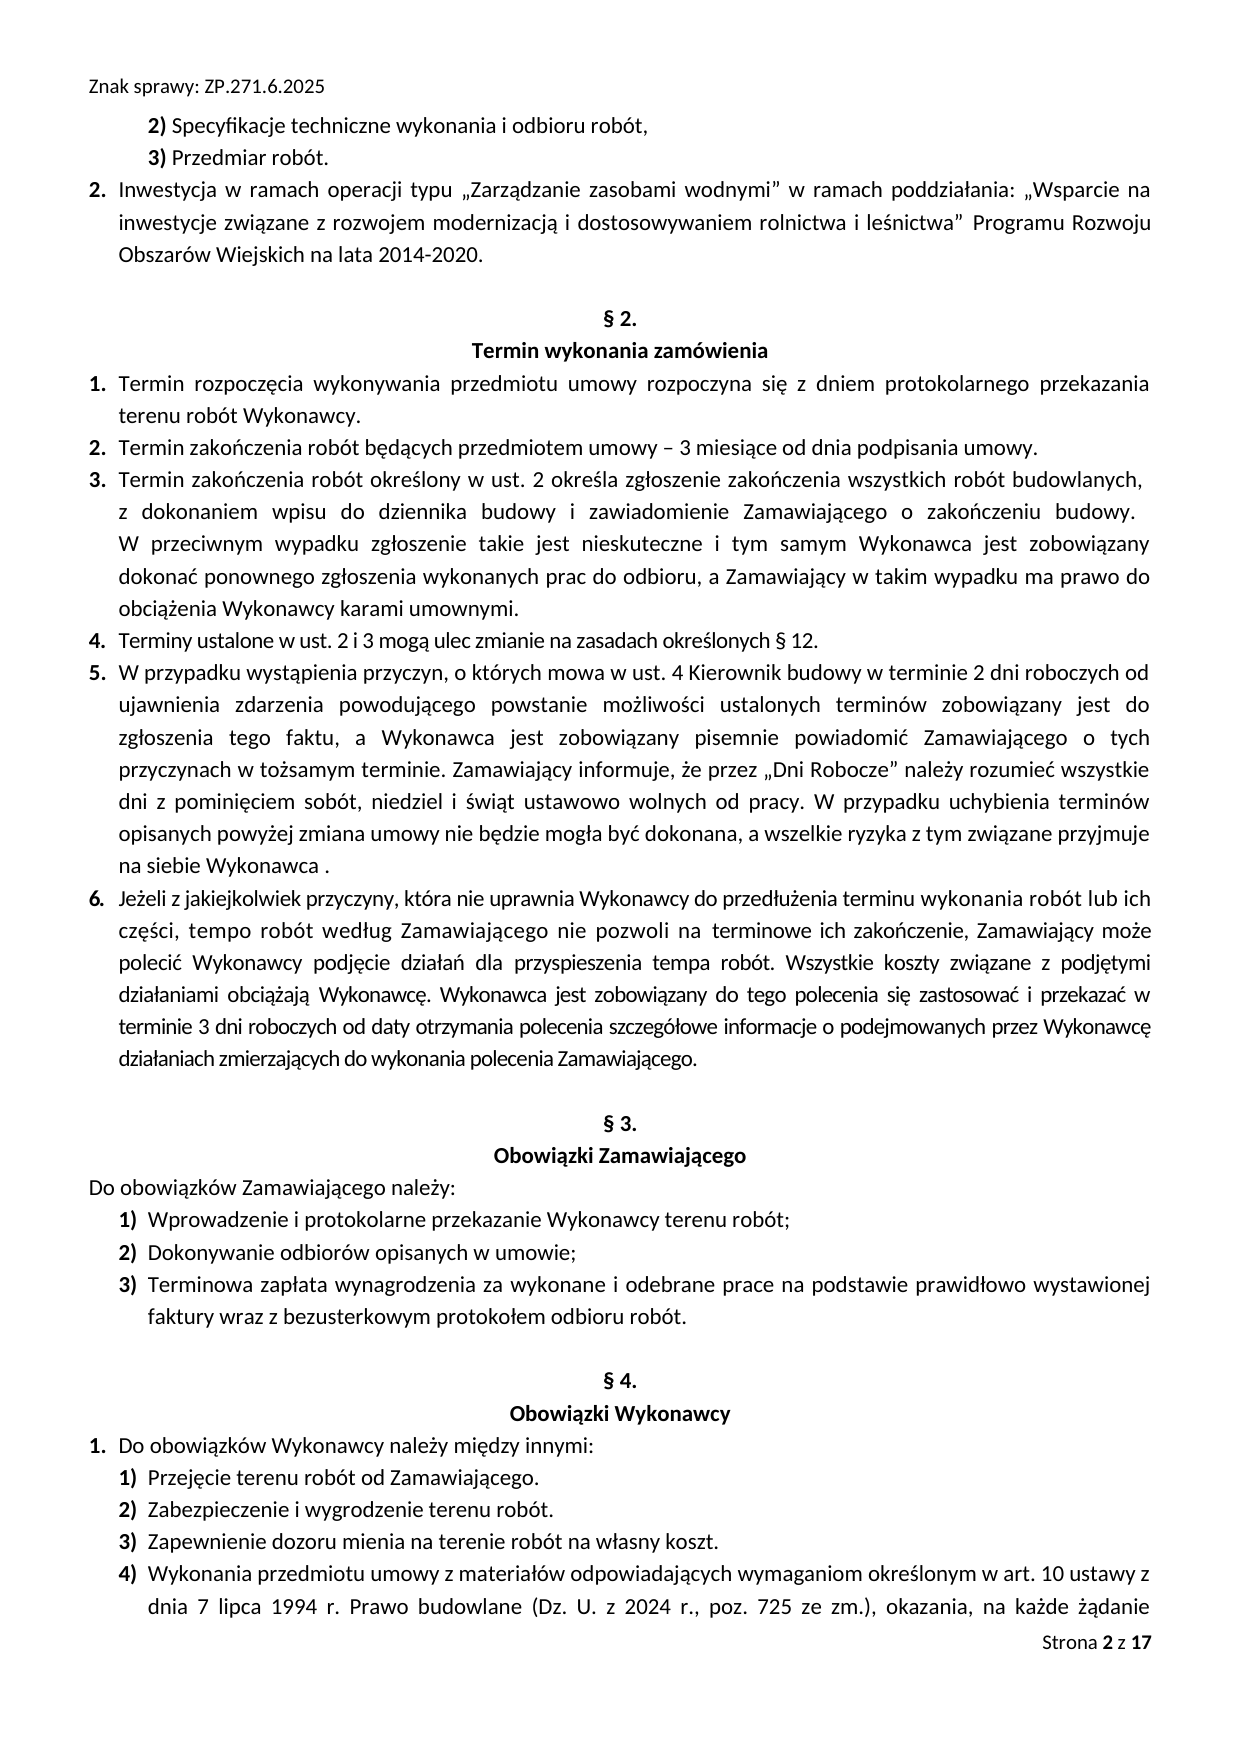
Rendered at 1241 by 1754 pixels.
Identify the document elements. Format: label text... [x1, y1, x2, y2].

text § 2. [89, 304, 1152, 332]
list Wprowadzenie i protokolarne przekazanie Wykonawcy terenu robót; [118, 1206, 1152, 1233]
text § 3. [89, 1109, 1152, 1137]
list Terminowa zapłata wynagrodzenia za wykonane i odebrane prace na podstawie prawidłowo wystawionej faktury wraz z bezusterkowym protokołem odbioru robót. [118, 1270, 1152, 1330]
text Obowiązki Zamawiającego [89, 1141, 1152, 1169]
text Termin wykonania zamówienia [89, 336, 1152, 364]
text 3) Przedmiar robót. [148, 143, 1152, 171]
list Termin zakończenia robót określony w ust. 2 określa zgłoszenie zakończenia wszystkich robót budowlanych, z dokonaniem wpisu do dziennika budowy i zawiadomienie Zamawiającego o zakończeniu budowy. W przeciwnym wypadku zgłoszenie takie jest nieskuteczne i tym samym Wykonawca jest zobowiązany dokonać ponownego zgłoszenia wykonanych prac do odbioru, a Zamawiający w takim wypadku ma prawo do obciążenia Wykonawcy karami umownymi. [89, 465, 1152, 622]
text Obowiązki Wykonawcy [89, 1399, 1152, 1427]
list Do obowiązków Wykonawcy należy między innymi: [89, 1431, 1152, 1459]
list Przejęcie terenu robót od Zamawiającego. [118, 1463, 1152, 1491]
list Termin rozpoczęcia wykonywania przedmiotu umowy rozpoczyna się z dniem protokolarnego przekazania terenu robót Wykonawcy. [89, 369, 1152, 429]
text 2) Specyfikacje techniczne wykonania i odbioru robót, [148, 111, 1152, 139]
list Terminy ustalone w ust. 2 i 3 mogą ulec zmianie na zasadach określonych § 12. [89, 626, 1152, 654]
list Termin zakończenia robót będących przedmiotem umowy – 3 miesiące od dnia podpisania umowy. [89, 433, 1152, 461]
text Do obowiązków Zamawiającego należy: [89, 1173, 1152, 1201]
list Jeżeli z jakiejkolwiek przyczyny, która nie uprawnia Wykonawcy do przedłużenia terminu wykonania robót lub ich części, tempo robót według Zamawiającego nie pozwoli na terminowe ich zakończenie, Zamawiający może polecić Wykonawcy podjęcie działań dla przyspieszenia tempa robót. Wszystkie koszty związane z podjętymi działaniami obciążają Wykonawcę. Wykonawca jest zobowiązany do tego polecenia się zastosować i przekazać w terminie 3 dni roboczych od daty otrzymania polecenia szczegółowe informacje o podejmowanych przez Wykonawcę działaniach zmierzających do wykonania polecenia Zamawiającego. [89, 884, 1152, 1073]
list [118, 1559, 1152, 1620]
list Zapewnienie dozoru mienia na terenie robót na własny koszt. [118, 1527, 1152, 1555]
text § 4. [89, 1366, 1152, 1394]
list W przypadku wystąpienia przyczyn, o których mowa w ust. 4 Kierownik budowy w terminie 2 dni roboczych od ujawnienia zdarzenia powodującego powstanie możliwości ustalonych terminów zobowiązany jest do zgłoszenia tego faktu, a Wykonawca jest zobowiązany pisemnie powiadomić Zamawiającego o tych przyczynach w tożsamym terminie. Zamawiający informuje, że przez „Dni Robocze” należy rozumieć wszystkie dni z pominięciem sobót, niedziel i świąt ustawowo wolnych od pracy. W przypadku uchybienia terminów opisanych powyżej zmiana umowy nie będzie mogła być dokonana, a wszelkie ryzyka z tym związane przyjmuje na siebie Wykonawca . [89, 658, 1152, 879]
list Dokonywanie odbiorów opisanych w umowie; [118, 1238, 1152, 1266]
list Inwestycja w ramach operacji typu „Zarządzanie zasobami wodnymi” w ramach poddziałania: „Wsparcie na inwestycje związane z rozwojem modernizacją i dostosowywaniem rolnictwa i leśnictwa” Programu Rozwoju Obszarów Wiejskich na lata 2014-2020. [89, 176, 1152, 268]
list Zabezpieczenie i wygrodzenie terenu robót. [118, 1495, 1152, 1523]
